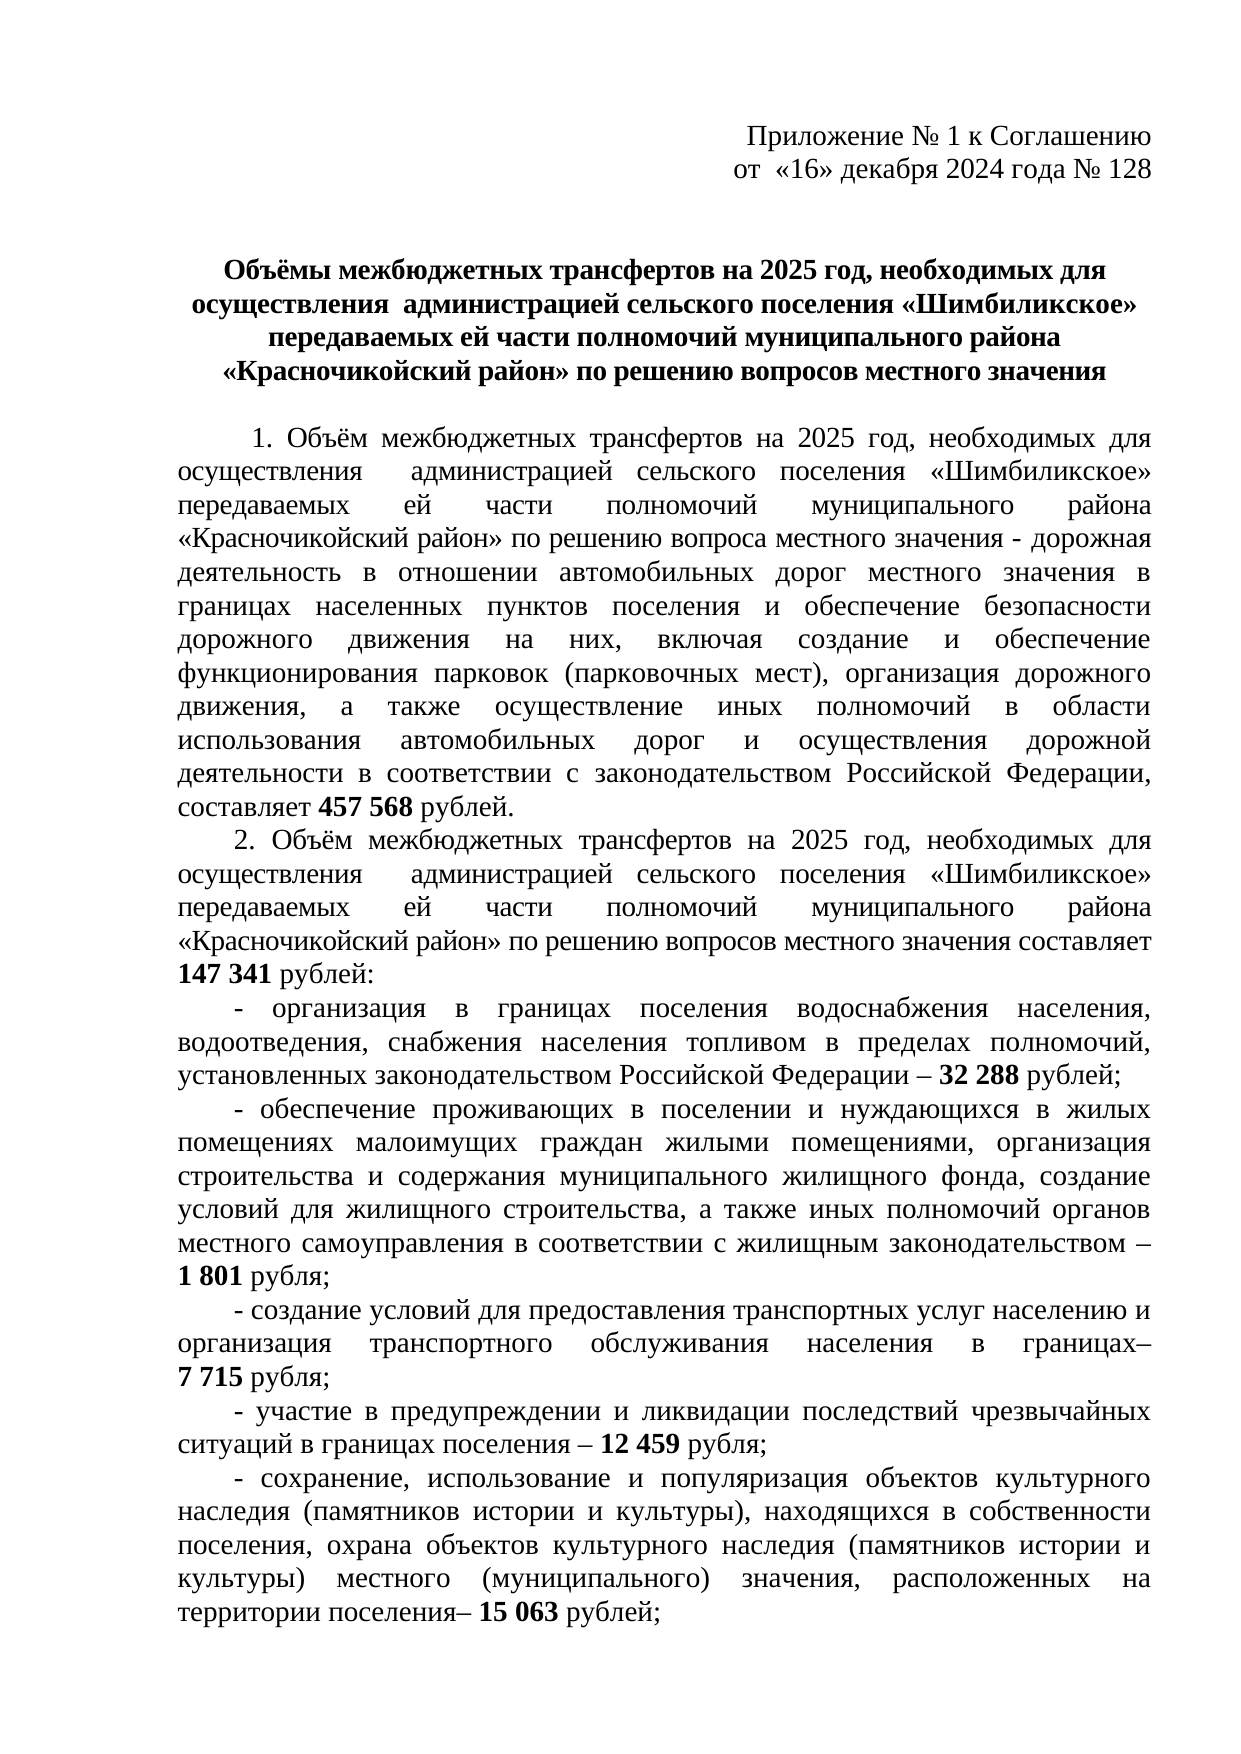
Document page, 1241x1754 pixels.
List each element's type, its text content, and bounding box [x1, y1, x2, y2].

text Объёмы межбюджетных трансфертов на 2025 год, необходимых для осуществления администрацией сельского поселения «Шимбиликское» передаваемых ей части полномочий муниципального района «Красночикойский район» по решению вопросов местного значения [177, 252, 1152, 386]
text 2. Объём межбюджетных трансфертов на 2025 год, необходимых для осуществления администрацией сельского поселения «Шимбиликское» передаваемых ей части полномочий муниципального района «Красночикойский район» по решению вопросов местного значения составляет 147 341 рублей: [177, 822, 1152, 990]
text - создание условий для предоставления транспортных услуг населению и организация транспортного обслуживания населения в границах– 7 715 рубля; [177, 1292, 1152, 1393]
text - участие в предупреждении и ликвидации последствий чрезвычайных ситуаций в границах поселения – 12 459 рубля; [177, 1393, 1152, 1460]
text - организация в границах поселения водоснабжения населения, водоотведения, снабжения населения топливом в пределах полномочий, установленных законодательством Российской Федерации – 32 288 рублей; [177, 990, 1152, 1091]
text - сохранение, использование и популяризация объектов культурного наследия (памятников истории и культуры), находящихся в собственности поселения, охрана объектов культурного наследия (памятников истории и культуры) местного (муниципального) значения, расположенных на территории поселения– 15 063 рублей; [177, 1460, 1152, 1627]
text Приложение № 1 к Соглашению [177, 118, 1152, 152]
text - обеспечение проживающих в поселении и нуждающихся в жилых помещениях малоимущих граждан жилыми помещениями, организация строительства и содержания муниципального жилищного фонда, создание условий для жилищного строительства, а также иных полномочий органов местного самоуправления в соответствии с жилищным законодательством – 1 801 рубля; [177, 1091, 1152, 1292]
text от «16» декабря 2024 года № 128 [177, 152, 1152, 185]
text 1. Объём межбюджетных трансфертов на 2025 год, необходимых для осуществления администрацией сельского поселения «Шимбиликское» передаваемых ей части полномочий муниципального района «Красночикойский район» по решению вопроса местного значения - дорожная деятельность в отношении автомобильных дорог местного значения в границах населенных пунктов поселения и обеспечение безопасности дорожного движения на них, включая создание и обеспечение функционирования парковок (парковочных мест), организация дорожного движения, а также осуществление иных полномочий в области использования автомобильных дорог и осуществления дорожной деятельности в соответствии с законодательством Российской Федерации, составляет 457 568 рублей. [177, 420, 1152, 822]
